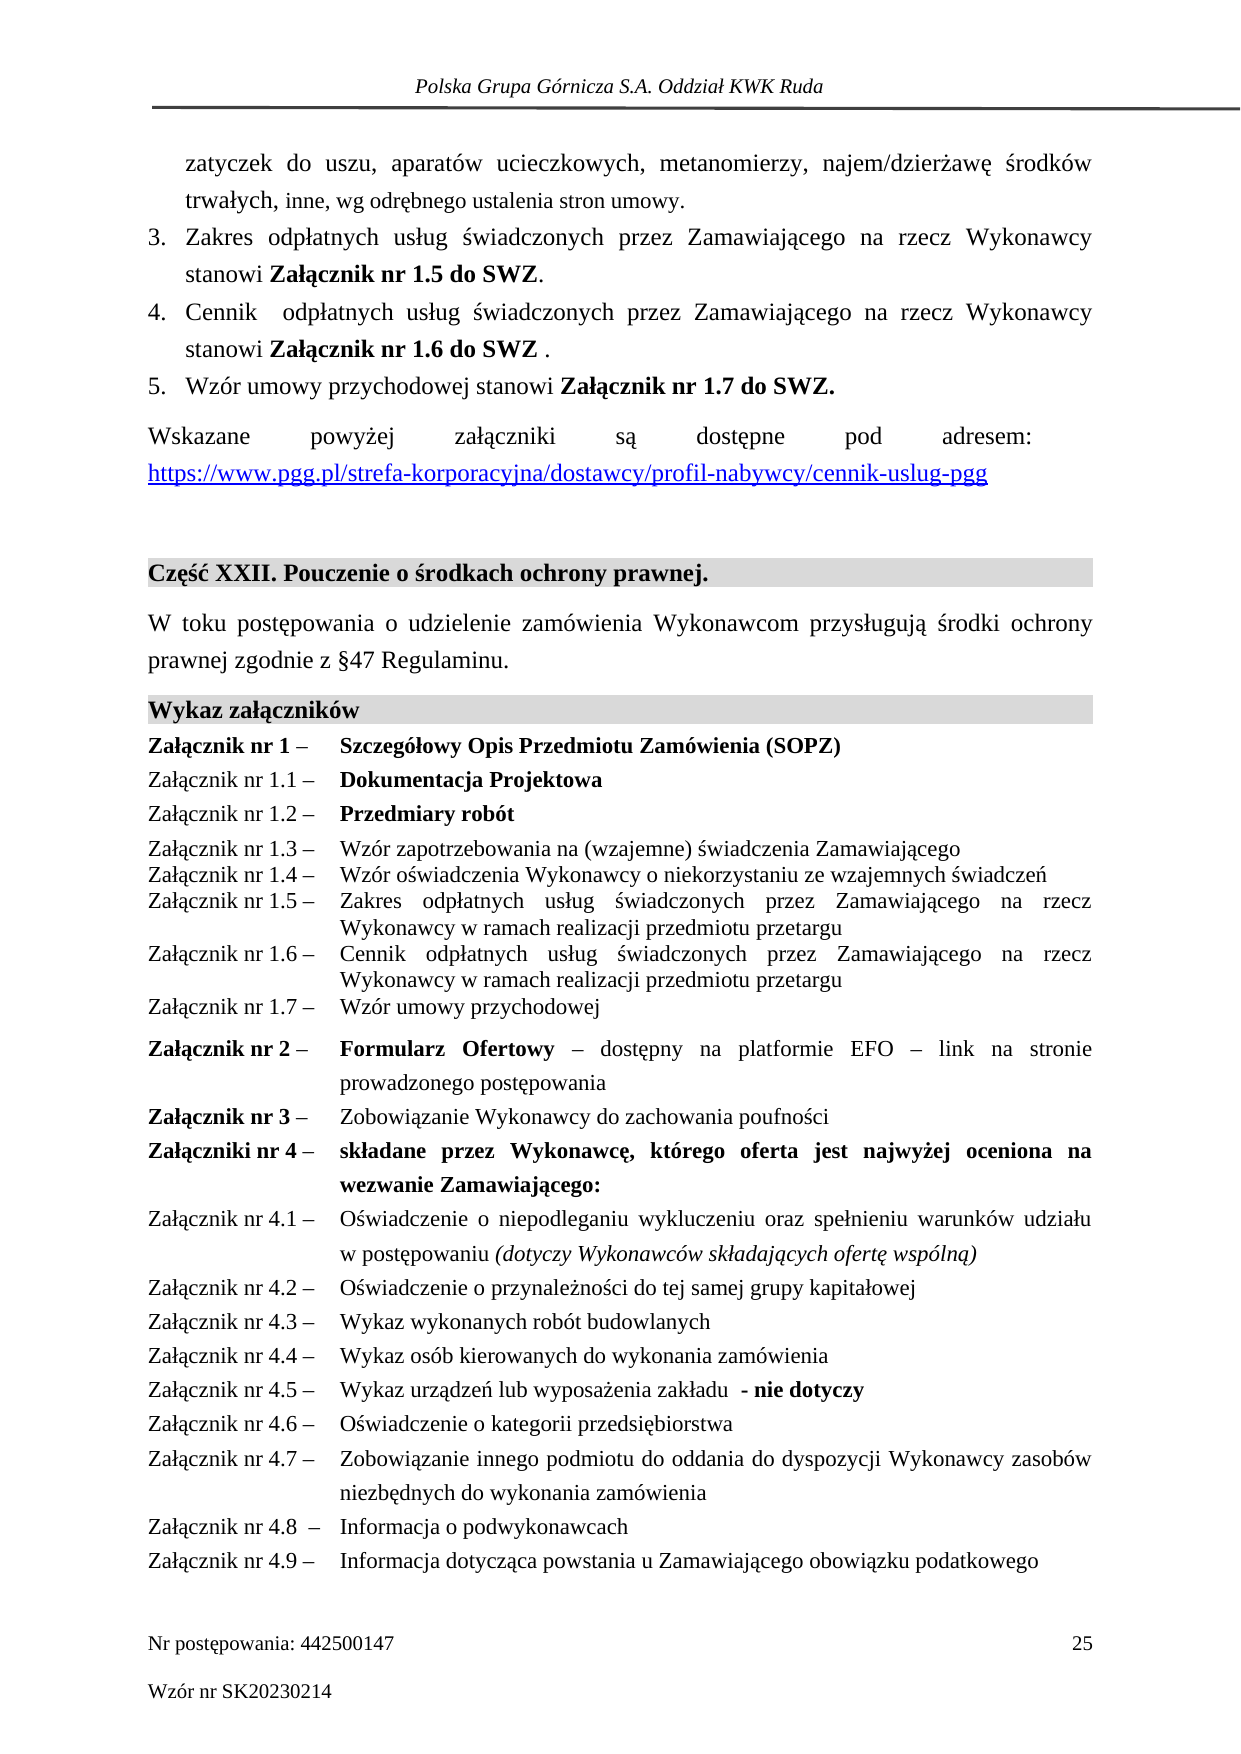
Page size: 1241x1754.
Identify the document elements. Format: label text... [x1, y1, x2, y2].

text Załącznik nr 4.6 – Oświadczenie o kategorii przedsiębiorstwa [148, 1411, 1093, 1437]
text Załącznik nr 1.5 – Zakres odpłatnych usług świadczonych przez Zamawiającego na rzecz Wykonawcy w ramach realizacji przedmiotu przetargu [148, 887, 1093, 940]
text Załącznik nr 1 – Szczegółowy Opis Przedmiotu Zamówienia (SOPZ) [148, 732, 1093, 758]
list Wzór umowy przychodowej stanowi Załącznik nr 1.7 do SWZ. [148, 371, 1093, 400]
text Wskazane powyżej załączniki są dostępne pod adresem: https://www.pgg.pl/strefa-korporacyjna/dostawcy/profil-nabywcy/cennik-uslug-pgg [148, 421, 1093, 487]
text Załącznik nr 4.3 – Wykaz wykonanych robót budowlanych [148, 1308, 1093, 1334]
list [148, 148, 1093, 214]
text Załącznik nr 4.9 – Informacja dotycząca powstania u Zamawiającego obowiązku podatkowego [148, 1547, 1093, 1573]
text Załącznik nr 1.2 – Przedmiary robót [148, 801, 1093, 827]
text Załącznik nr 2 – Formularz Ofertowy – dostępny na platformie EFO – link na stronie prowadzonego postępowania [148, 1035, 1093, 1095]
text Załącznik nr 1.6 – Cennik odpłatnych usług świadczonych przez Zamawiającego na rzecz Wykonawcy w ramach realizacji przedmiotu przetargu [148, 940, 1093, 993]
text Załącznik nr 4.5 – Wykaz urządzeń lub wyposażenia zakładu - nie dotyczy [148, 1376, 1093, 1403]
text Załącznik nr 1.7 – Wzór umowy przychodowej [148, 993, 1093, 1019]
list Zakres odpłatnych usług świadczonych przez Zamawiającego na rzecz Wykonawcy stanowi Załącznik nr 1.5 do SWZ. [148, 222, 1093, 288]
list Cennik odpłatnych usług świadczonych przez Zamawiającego na rzecz Wykonawcy stanowi Załącznik nr 1.6 do SWZ . [148, 297, 1093, 363]
text Załącznik nr 1.1 – Dokumentacja Projektowa [148, 766, 1093, 793]
text Załącznik nr 4.8 – Informacja o podwykonawcach [148, 1513, 1093, 1539]
text Załączniki nr 4 – składane przez Wykonawcę, którego oferta jest najwyżej oceniona na wezwanie Zamawiającego: [148, 1137, 1093, 1198]
text Załącznik nr 4.4 – Wykaz osób kierowanych do wykonania zamówienia [148, 1342, 1093, 1368]
subtitle Część XXII. Pouczenie o środkach ochrony prawnej. [148, 558, 1093, 587]
text Załącznik nr 1.4 – Wzór oświadczenia Wykonawcy o niekorzystaniu ze wzajemnych świadczeń [148, 861, 1093, 887]
text Załącznik nr 4.1 – Oświadczenie o niepodleganiu wykluczeniu oraz spełnieniu warunków udziału w postępowaniu (dotyczy Wykonawców składających ofertę wspólną) [148, 1206, 1093, 1266]
text W toku postępowania o udzielenie zamówienia Wykonawcom przysługują środki ochrony prawnej zgodnie z §47 Regulaminu. [148, 608, 1093, 674]
text Załącznik nr 1.3 – Wzór zapotrzebowania na (wzajemne) świadczenia Zamawiającego [148, 835, 1093, 861]
text Załącznik nr 4.2 – Oświadczenie o przynależności do tej samej grupy kapitałowej [148, 1274, 1093, 1300]
subtitle Wykaz załączników [148, 695, 1093, 724]
text Załącznik nr 4.7 – Zobowiązanie innego podmiotu do oddania do dyspozycji Wykonawcy zasobów niezbędnych do wykonania zamówienia [148, 1445, 1093, 1505]
text Załącznik nr 3 – Zobowiązanie Wykonawcy do zachowania poufności [148, 1103, 1093, 1129]
